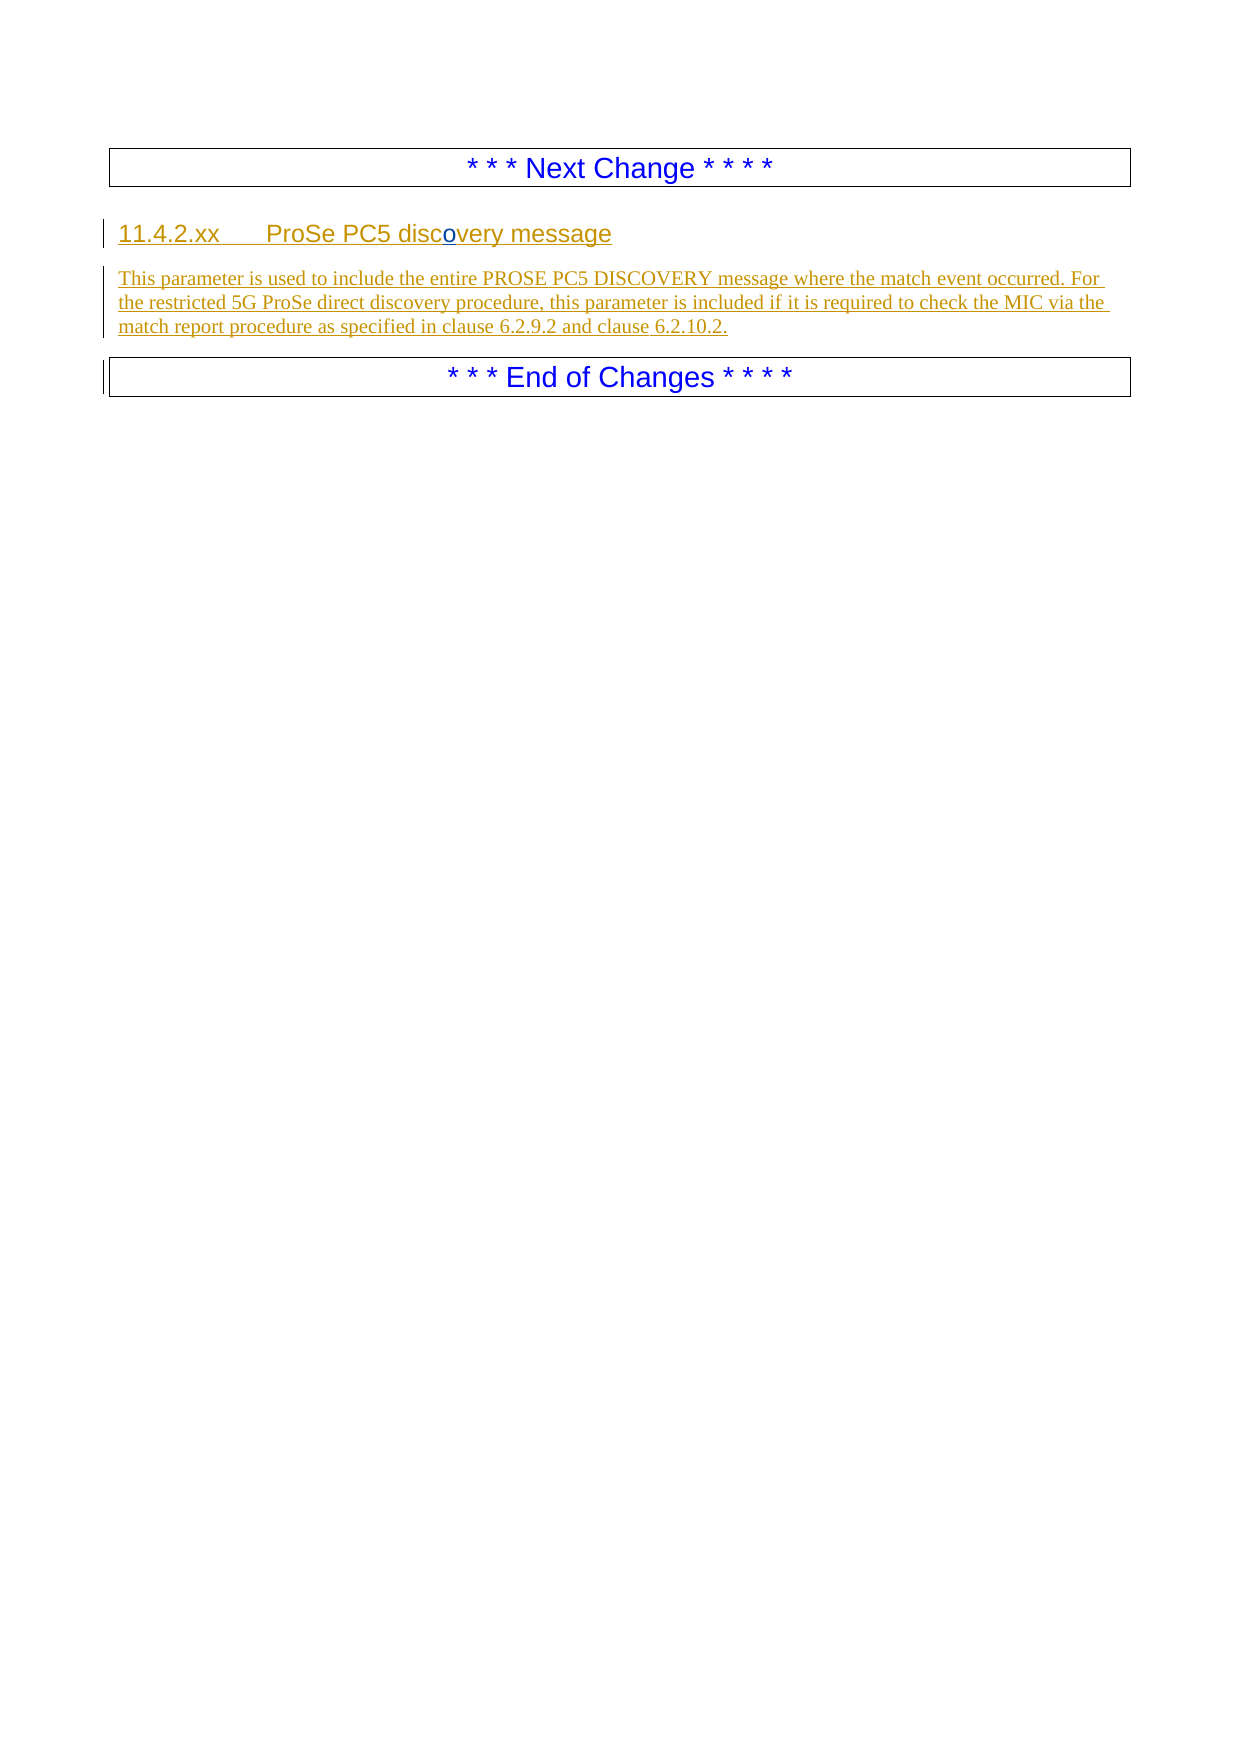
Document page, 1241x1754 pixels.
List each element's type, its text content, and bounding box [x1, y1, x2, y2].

text * * * Next Change * * * * [110, 149, 1130, 186]
text * * * End of Changes * * * * [110, 358, 1130, 396]
